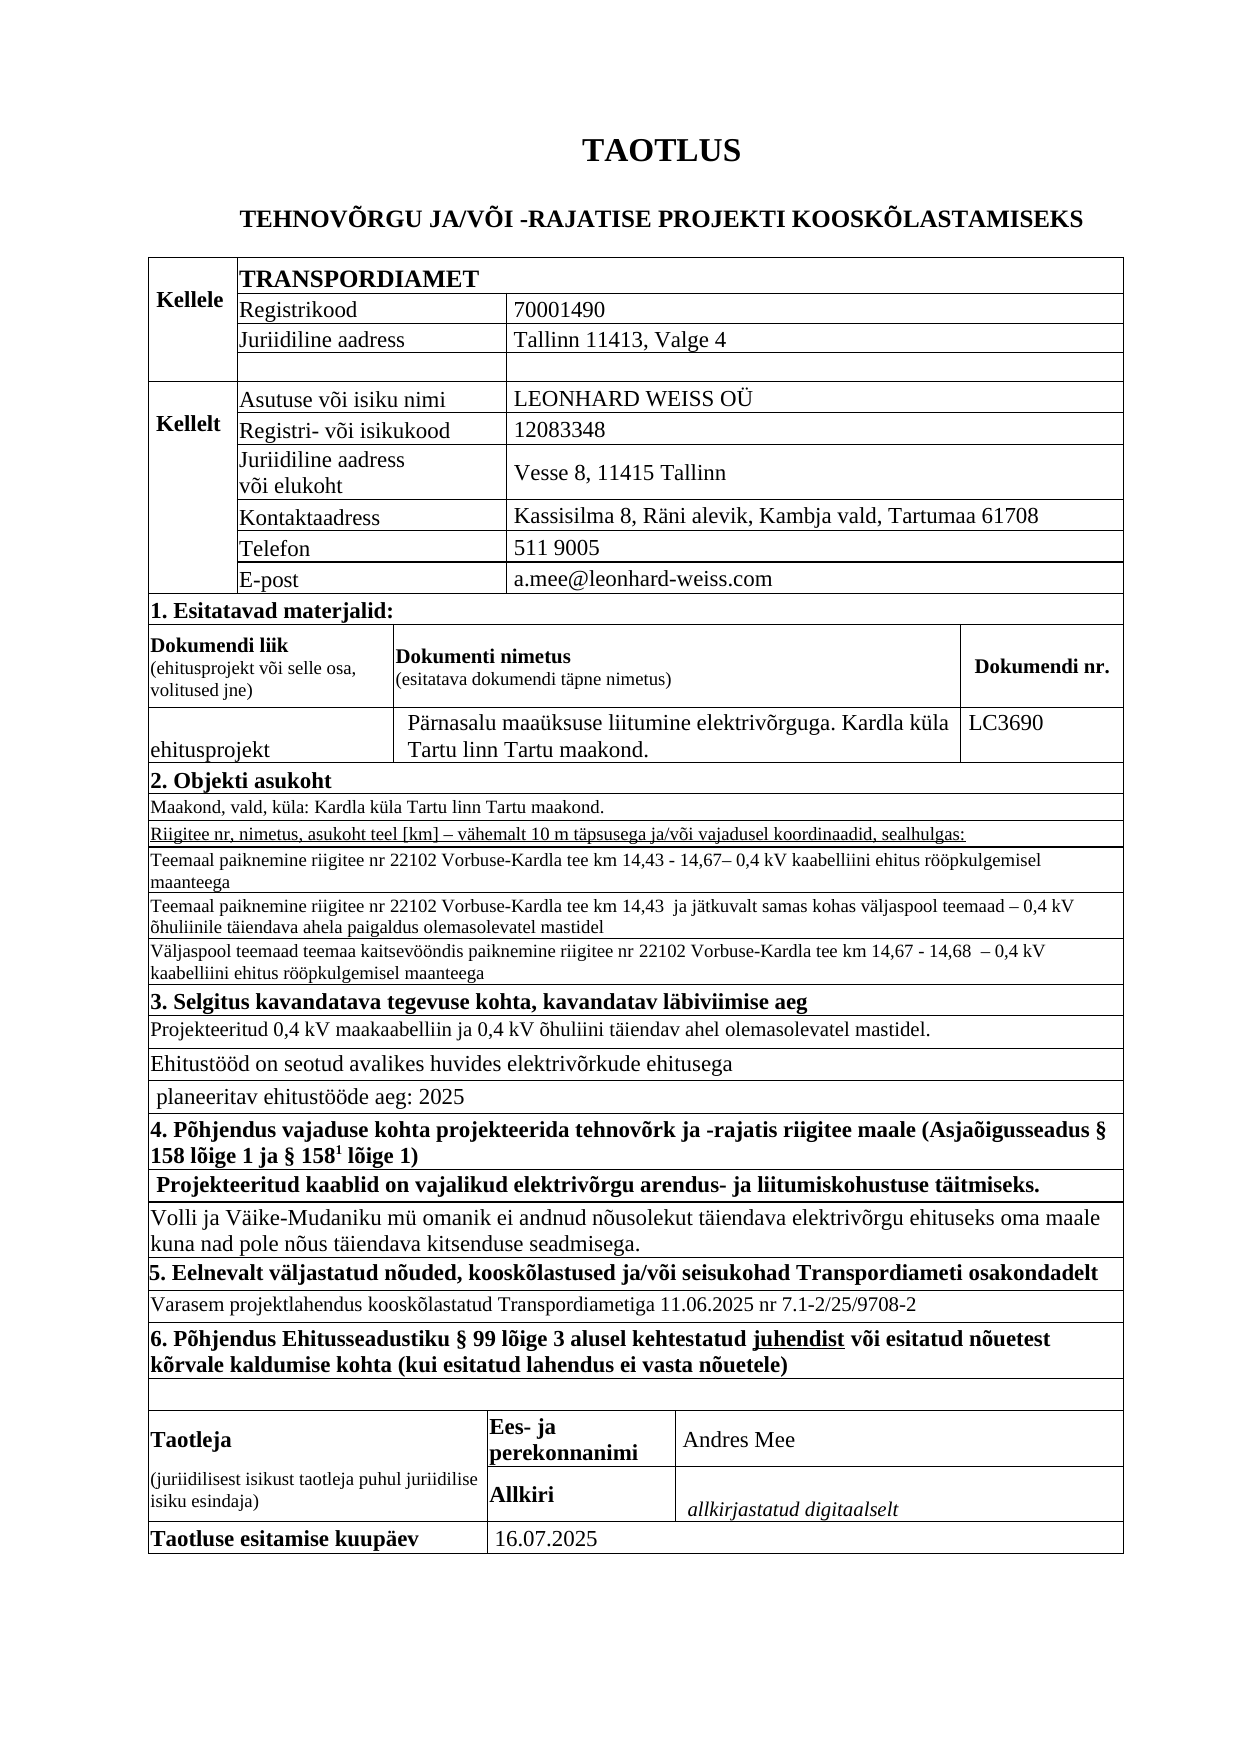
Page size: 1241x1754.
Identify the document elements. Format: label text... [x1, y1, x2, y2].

table_header Kellele [149, 258, 237, 381]
table_cell Dokumendi nr. [961, 625, 1123, 707]
table_cell Projekteeritud 0,4 kV maakaabelliin ja 0,4 kV õhuliini täiendav ahel olemasolevatel mastidel. [149, 1016, 1123, 1048]
table_cell Taotleja [149, 1411, 487, 1466]
table_cell allkirjastatud digitaalselt [676, 1467, 1123, 1521]
table_cell a.mee@leonhard-weiss.com [507, 563, 1123, 593]
table_cell Telefon [238, 531, 506, 561]
table_cell 511 9005 [507, 531, 1123, 561]
table_cell 70001490 [507, 294, 1123, 322]
table_cell 5. Eelnevalt väljastatud nõuded, kooskõlastused ja/või seisukohad Transpordiameti osakondadelt [149, 1258, 1123, 1289]
table_cell Väljaspool teemaad teemaa kaitsevööndis paiknemine riigitee nr 22102 Vorbuse-Kardla tee km 14,67 - 14,68 – 0,4 kV kaabelliini ehitus rööpkulgemisel maanteega [149, 939, 1123, 983]
table_cell Registri- või isikukood [238, 413, 506, 443]
table_cell ehitusprojekt [149, 708, 393, 762]
text TAOTLUS [177, 130, 1146, 168]
table_cell Allkiri [488, 1467, 675, 1521]
table_cell Tallinn 11413, Valge 4 [507, 324, 1123, 352]
table_cell Teemaal paiknemine riigitee nr 22102 Vorbuse-Kardla tee km 14,43 - 14,67– 0,4 kV kaabelliini ehitus rööpkulgemisel maanteega [149, 848, 1123, 892]
table_cell Kontaktaadress [238, 500, 506, 530]
table_cell [507, 353, 1123, 381]
table_cell (juriidilisest isikust taotleja puhul juriidilise isiku esindaja) [149, 1466, 487, 1521]
table_cell Ehitustööd on seotud avalikes huvides elektrivõrkude ehitusega [149, 1049, 1123, 1080]
table_cell LEONHARD WEISS OÜ [507, 382, 1123, 412]
table_cell 12083348 [507, 413, 1123, 443]
table_cell 3. Selgitus kavandatava tegevuse kohta, kavandatav läbiviimise aeg [149, 985, 1123, 1015]
table_cell 2. Objekti asukoht [149, 763, 1123, 793]
table_cell Dokumendi liik (ehitusprojekt või selle osa, volitused jne) [149, 625, 393, 707]
table_cell Registrikood [238, 294, 506, 322]
table_cell 1. Esitatavad materjalid: [149, 594, 1123, 624]
table_cell Vesse 8, 11415 Tallinn [507, 445, 1123, 499]
table_cell [238, 353, 506, 381]
table_cell Pärnasalu maaüksuse liitumine elektrivõrguga. Kardla küla Tartu linn Tartu maakond. [394, 708, 960, 762]
table_cell E-post [238, 563, 506, 593]
table_cell Juriidiline aadress või elukoht [238, 445, 506, 499]
table_cell 4. Põhjendus vajaduse kohta projekteerida tehnovõrk ja -rajatis riigitee maale (Asjaõigusseadus § 158 lõige 1 ja § 1581 lõige 1) [149, 1114, 1123, 1168]
table_cell LC3690 [961, 708, 1123, 762]
table_cell Volli ja Väike-Mudaniku mü omanik ei andnud nõusolekut täiendava elektrivõrgu ehituseks oma maale kuna nad pole nõus täiendava kitsenduse seadmisega. [149, 1203, 1123, 1257]
table_cell Varasem projektlahendus kooskõlastatud Transpordiametiga 11.06.2025 nr 7.1-2/25/9708-2 [149, 1291, 1123, 1322]
table_cell Ees- ja perekonnanimi [488, 1411, 675, 1466]
table_cell Dokumenti nimetus (esitatava dokumendi täpne nimetus) [394, 625, 960, 707]
table_cell Maakond, vald, küla: Kardla küla Tartu linn Tartu maakond. [149, 794, 1123, 820]
table_cell Andres Mee [676, 1411, 1123, 1466]
text TEHNOVÕRGU JA/VÕI -RAJATISE PROJEKTI KOOSKÕLASTAMISEKS [177, 204, 1146, 233]
table_cell planeeritav ehitustööde aeg: 2025 [149, 1081, 1123, 1113]
table_cell Asutuse või isiku nimi [238, 382, 506, 412]
table_cell Riigitee nr, nimetus, asukoht teel [km] – vähemalt 10 m täpsusega ja/või vajadusel koordinaadid, sealhulgas: [149, 821, 1123, 846]
table_cell Teemaal paiknemine riigitee nr 22102 Vorbuse-Kardla tee km 14,43 ja jätkuvalt samas kohas väljaspool teemaad – 0,4 kV õhuliinile täiendava ahela paigaldus olemasolevatel mastidel [149, 893, 1123, 938]
table_cell Kellelt [149, 382, 237, 593]
table_cell Juriidiline aadress [238, 324, 506, 352]
table_cell Taotluse esitamise kuupäev [149, 1522, 487, 1552]
table_cell Kassisilma 8, Räni alevik, Kambja vald, Tartumaa 61708 [507, 500, 1123, 530]
table_cell 16.07.2025 [488, 1522, 1123, 1552]
table_cell 6. Põhjendus Ehitusseadustiku § 99 lõige 3 alusel kehtestatud juhendist või esitatud nõuetest kõrvale kaldumise kohta (kui esitatud lahendus ei vasta nõuetele) [149, 1323, 1123, 1378]
table_cell [149, 1379, 1123, 1410]
table_header TRANSPORDIAMET [238, 258, 1123, 293]
table_cell Projekteeritud kaablid on vajalikud elektrivõrgu arendus- ja liitumiskohustuse täitmiseks. [149, 1170, 1123, 1201]
